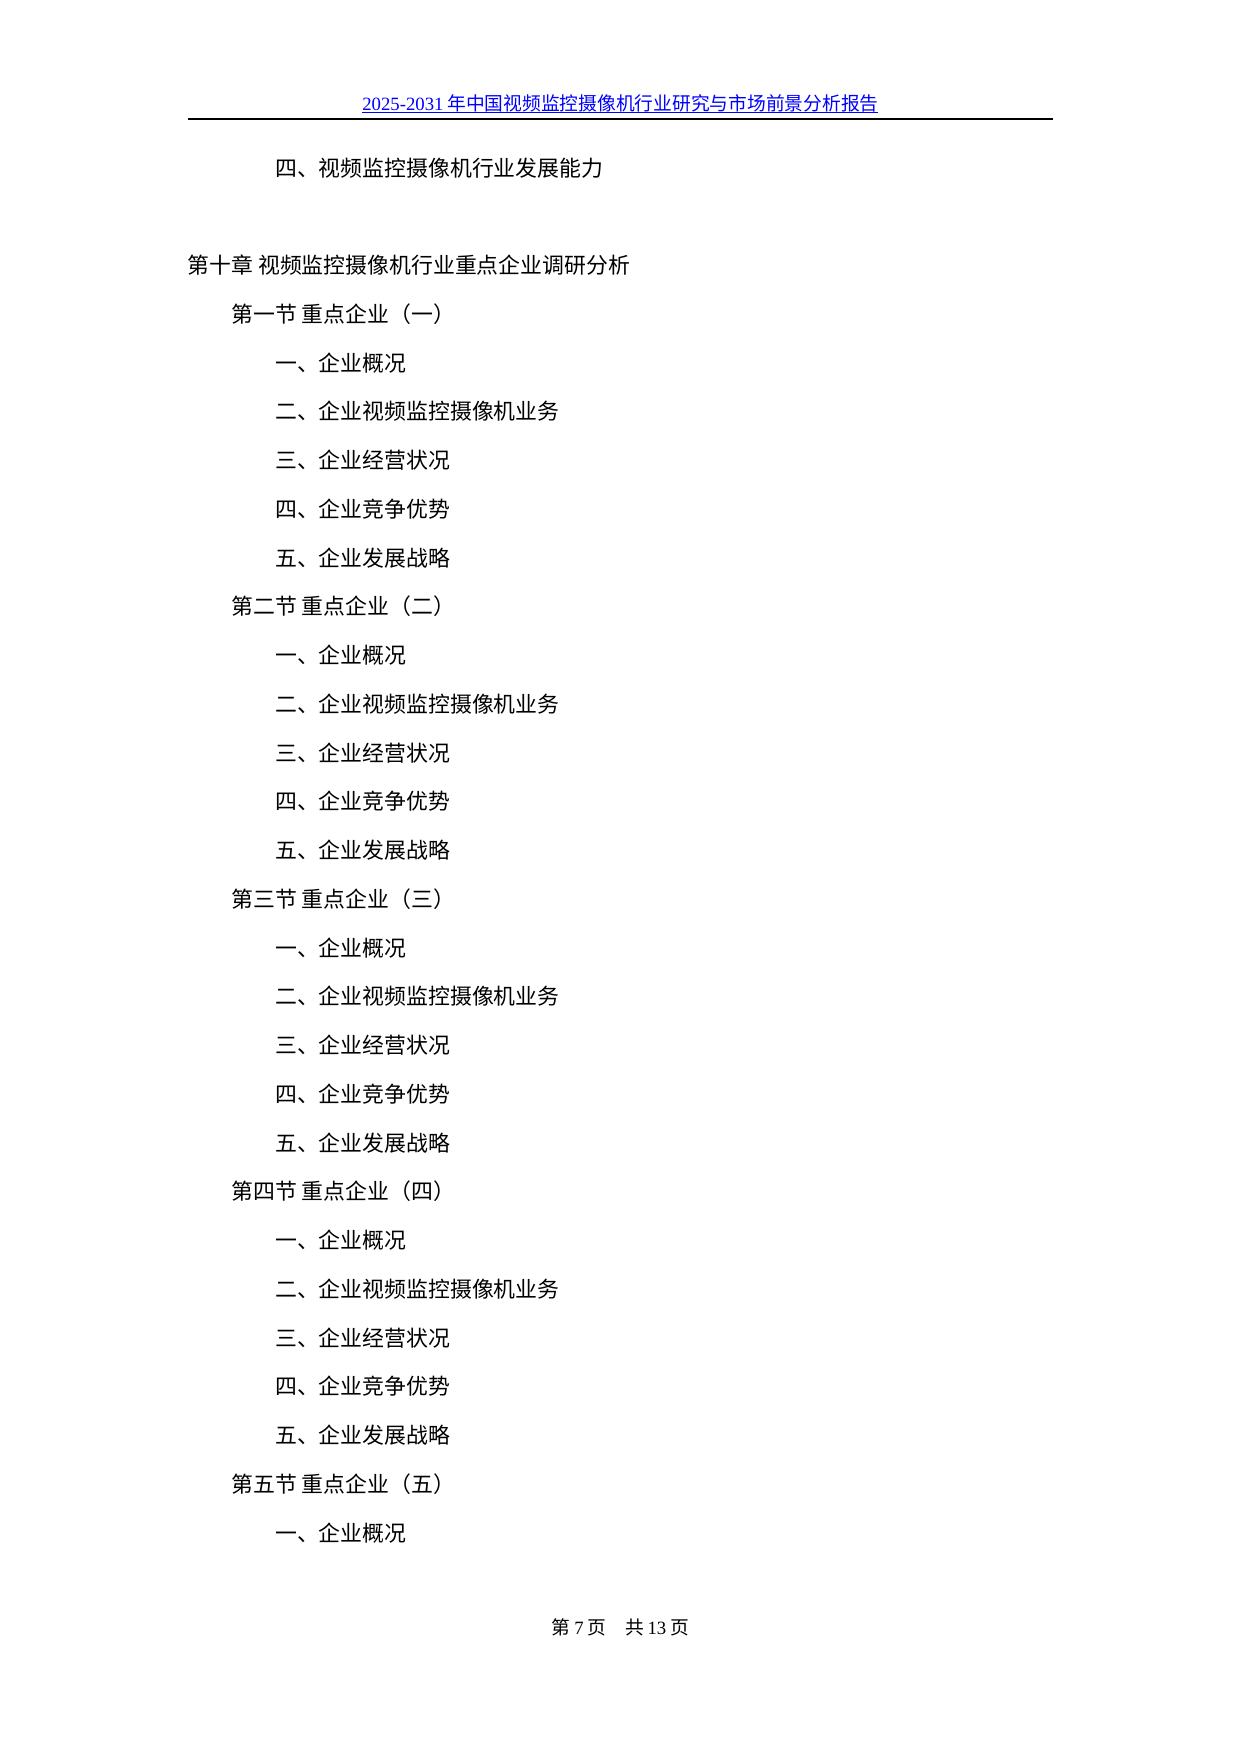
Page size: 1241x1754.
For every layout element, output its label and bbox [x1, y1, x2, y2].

text [187, 150, 1053, 1548]
